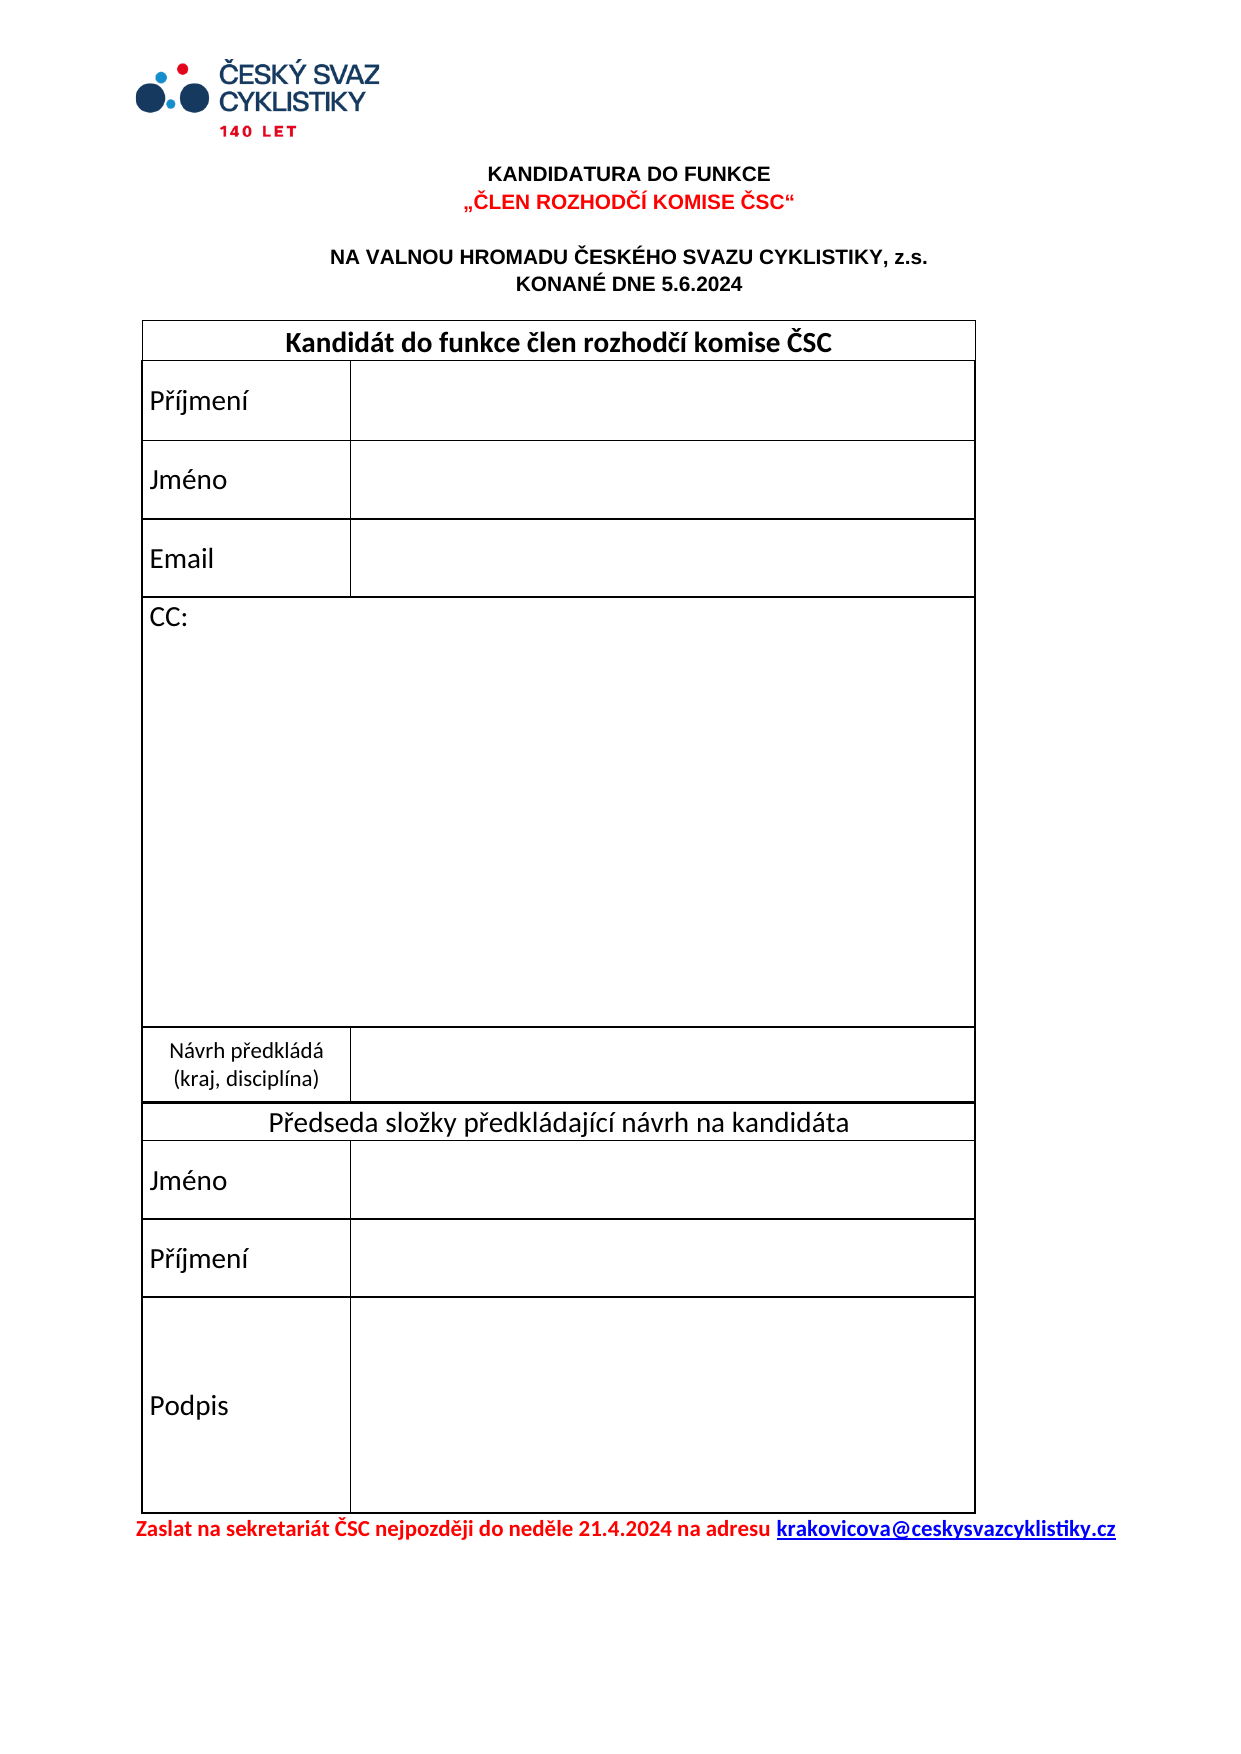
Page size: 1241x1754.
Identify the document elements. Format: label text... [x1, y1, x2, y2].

table_cell [351, 1028, 974, 1101]
table_cell Příjmení [143, 361, 350, 440]
table_cell Jméno [143, 1141, 350, 1218]
table_cell [351, 1220, 974, 1296]
table_cell [350, 598, 974, 1026]
table_cell [351, 1298, 974, 1512]
picture [135, 59, 380, 137]
table_header Kandidát do funkce člen rozhodčí komise ČSC [143, 321, 975, 360]
table_cell [351, 1141, 974, 1218]
text KONANÉ DNE 5.6.2024 [136, 272, 1122, 296]
text „ČLEN ROZHODČÍ KOMISE ČSC“ [136, 189, 1122, 213]
text KANDIDATURA DO FUNKCE [136, 162, 1122, 186]
text Zaslat na sekretariát ČSC nejpozději do neděle 21.4.2024 na adresu krakovicova@ceskysvazcyklistiky.cz [136, 1514, 1122, 1542]
table_cell Jméno [143, 441, 350, 518]
table_cell Předseda složky předkládající návrh na kandidáta [143, 1104, 974, 1140]
table_cell Email [143, 520, 350, 596]
table_cell [351, 361, 974, 440]
table_cell Návrh předkládá (kraj, disciplína) [143, 1028, 350, 1101]
table_cell [351, 441, 974, 518]
table_cell Příjmení [143, 1220, 350, 1296]
table_cell Podpis [143, 1298, 350, 1512]
text NA VALNOU HROMADU ČESKÉHO SVAZU CYKLISTIKY, z.s. [136, 244, 1122, 268]
table_cell CC: [143, 598, 350, 1026]
table_cell [351, 520, 974, 596]
